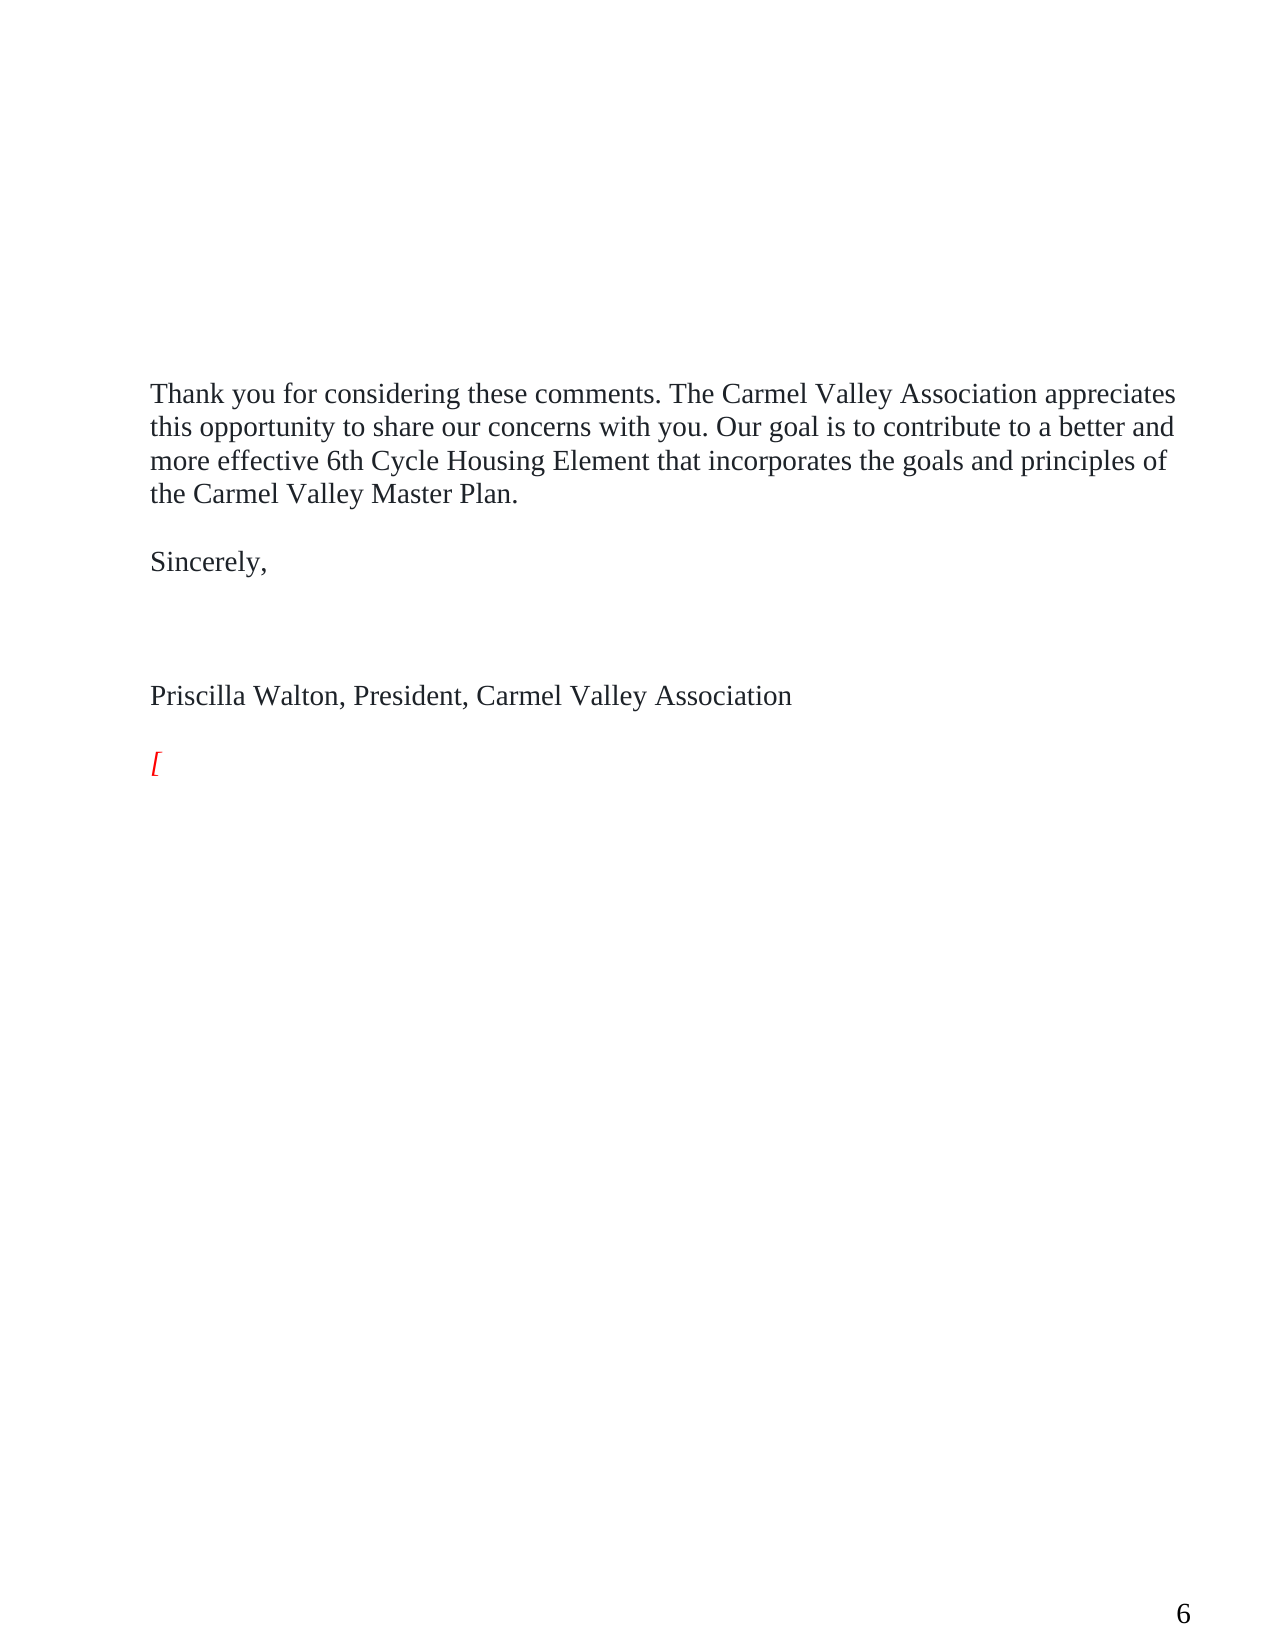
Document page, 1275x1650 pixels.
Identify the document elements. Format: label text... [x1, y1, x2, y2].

text Thank you for considering these comments. The Carmel Valley Association appreciates this opportunity to share our concerns with you. Our goal is to contribute to a better and more effective 6th Cycle Housing Element that incorporates the goals and principles of the Carmel Valley Master Plan. [150, 376, 1191, 510]
text Priscilla Walton, President, Carmel Valley Association [150, 678, 1191, 711]
text Sincerely, [150, 544, 1191, 577]
text [ [150, 745, 1191, 778]
